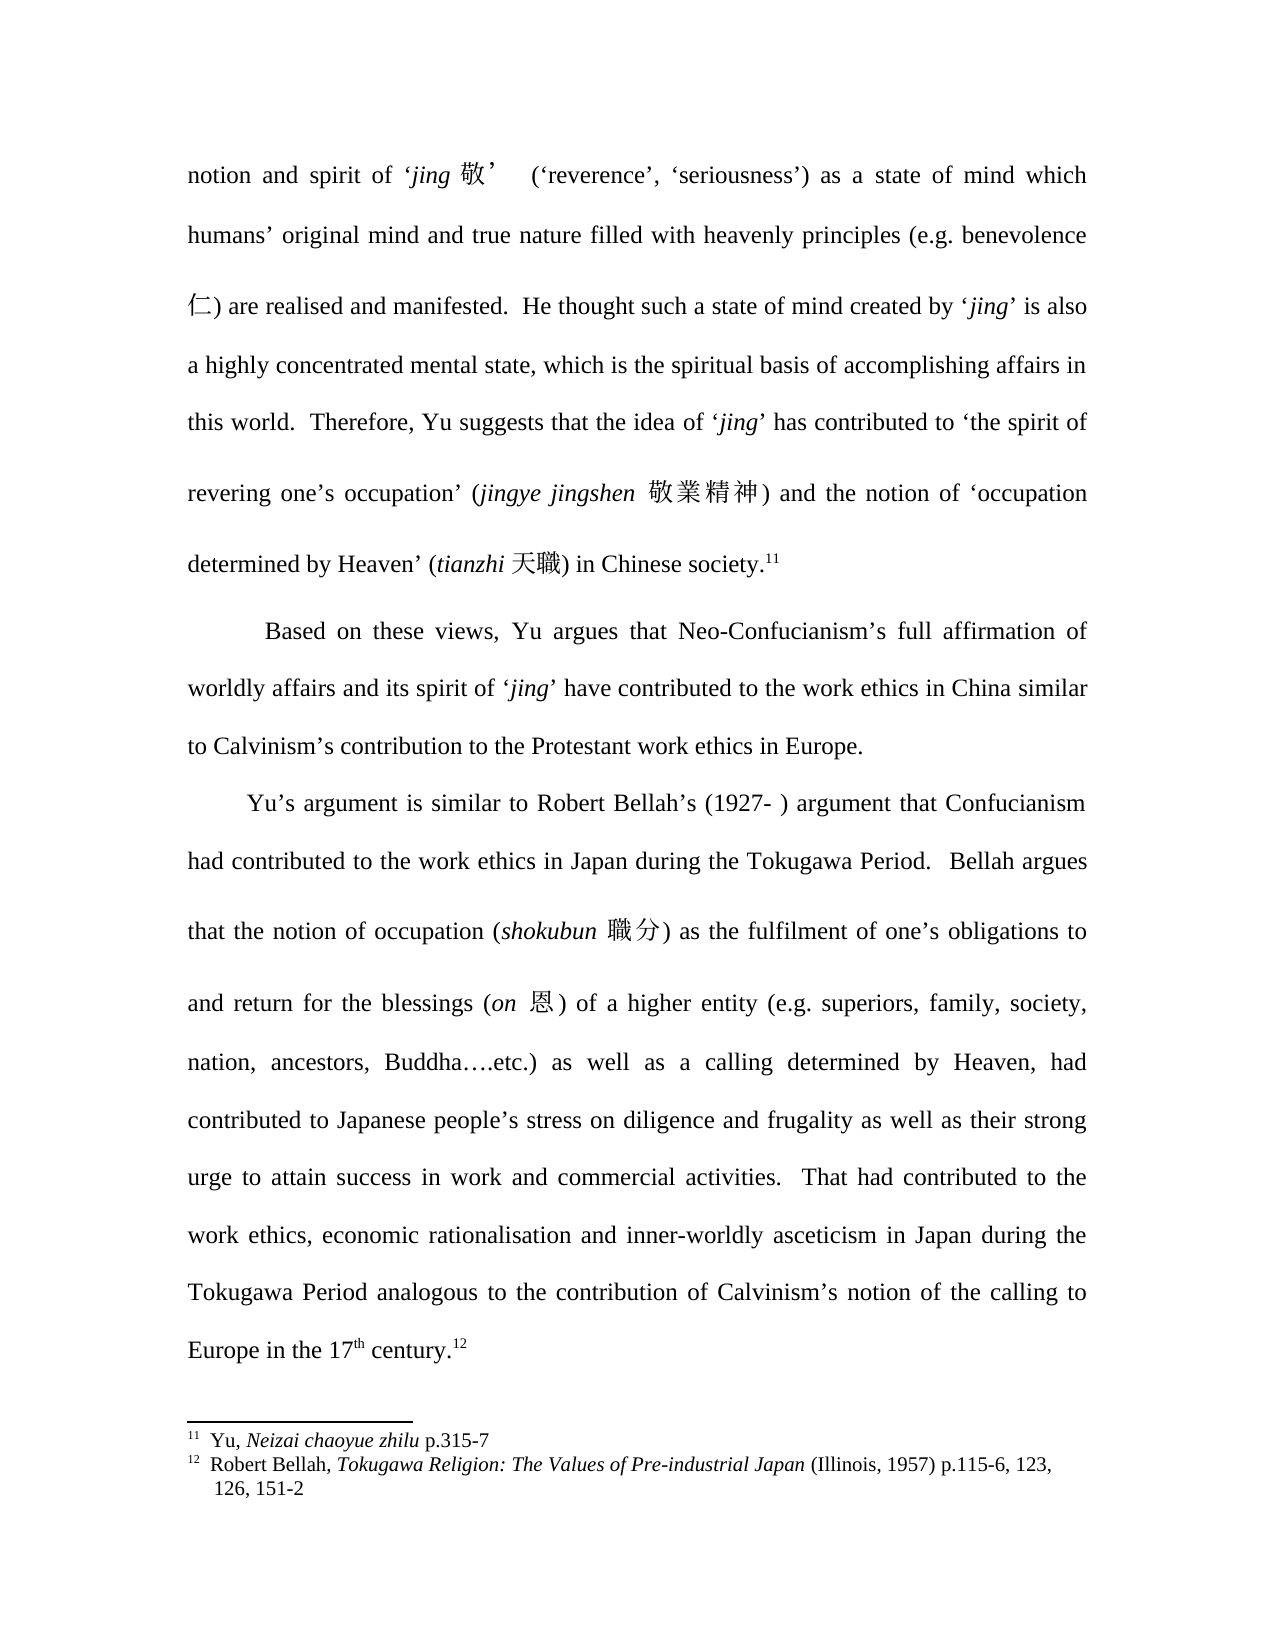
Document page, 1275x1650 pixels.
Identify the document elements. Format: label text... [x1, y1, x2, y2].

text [187, 150, 1087, 580]
text Based on these views, Yu argues that Neo-Confucianism’s full affirmation of worldly affairs and its spirit of ‘jing’ have contributed to the work ethics in China similar to Calvinism’s contribution to the Protestant work ethics in Europe. [187, 616, 1087, 760]
text Yu’s argument is similar to Robert Bellah’s (1927- ) argument that Confucianism had contributed to the work ethics in Japan during the Tokugawa Period. Bellah argues that the notion of occupation (shokubun 職分) as the fulfilment of one’s obligations to and return for the blessings (on 恩) of a higher entity (e.g. superiors, family, society, nation, ancestors, Buddha….etc.) as well as a calling determined by Heaven, had contributed to Japanese people’s stress on diligence and frugality as well as their strong urge to attain success in work and commercial activities. That had contributed to the work ethics, economic rationalisation and inner-worldly asceticism in Japan during the Tokugawa Period analogous to the contribution of Calvinism’s notion of the calling to Europe in the 17th century. [187, 788, 1087, 1363]
